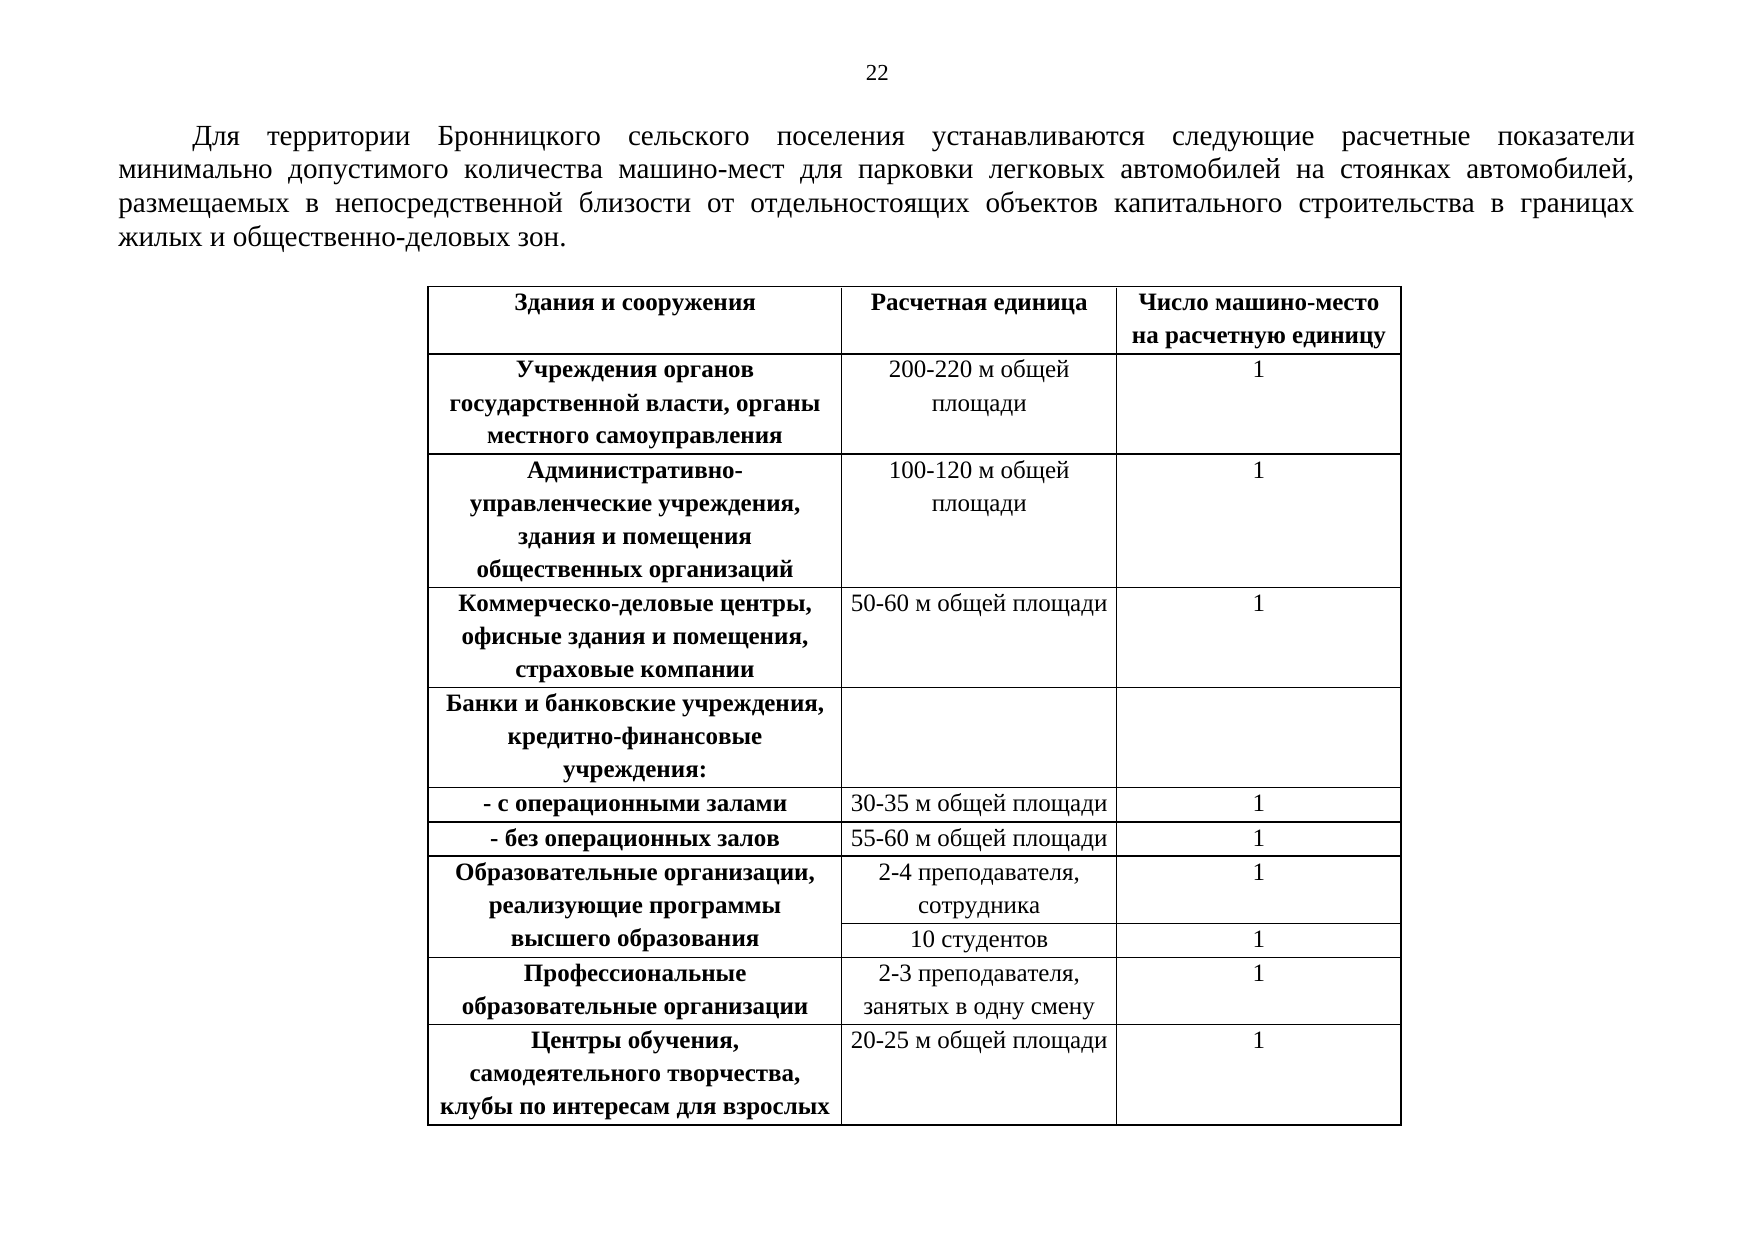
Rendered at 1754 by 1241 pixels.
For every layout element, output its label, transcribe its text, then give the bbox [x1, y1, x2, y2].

table_cell Учреждения органов государственной власти, органы местного самоуправления [429, 355, 841, 453]
table_cell 200-220 м общей площади [842, 355, 1116, 453]
table_cell 55-60 м общей площади [842, 823, 1116, 855]
table_cell 10 студентов [842, 924, 1116, 957]
table_cell 1 [1117, 355, 1400, 453]
table_cell - без операционных залов [429, 823, 841, 855]
table_cell 30-35 м общей площади [842, 788, 1116, 821]
table_cell Коммерческо-деловые центры, офисные здания и помещения, страховые компании [429, 588, 841, 687]
table_header Расчетная единица [842, 287, 1116, 353]
table_cell 1 [1117, 1025, 1400, 1124]
table_cell 50-60 м общей площади [842, 588, 1116, 687]
table_cell 1 [1117, 788, 1400, 821]
table_cell Административно-управленческие учреждения, здания и помещения общественных организаций [429, 455, 841, 586]
table_cell Профессиональные образовательные организации [429, 958, 841, 1024]
table_cell - с операционными залами [429, 788, 841, 821]
text Для территории Бронницкого сельского поселения устанавливаются следующие расчетные показатели минимально допустимого количества машино-мест для парковки легковых автомобилей на стоянках автомобилей, размещаемых в непосредственной близости от отдельностоящих объектов капитального строительства в границах жилых и общественно-деловых зон. [118, 118, 1636, 252]
table_cell 2-4 преподавателя, сотрудника [842, 857, 1116, 922]
table_header Число машино-место на расчетную единицу [1117, 287, 1400, 353]
table_cell [842, 688, 1116, 787]
table_cell 100-120 м общей площади [842, 455, 1116, 586]
table_cell Банки и банковские учреждения, кредитно-финансовые учреждения: [429, 688, 841, 787]
table_cell 1 [1117, 588, 1400, 687]
table_cell 2-3 преподавателя, занятых в одну смену [842, 958, 1116, 1024]
table_cell 1 [1117, 924, 1400, 957]
table_cell Центры обучения, самодеятельного творчества, клубы по интересам для взрослых [429, 1025, 841, 1124]
table_cell Образовательные организации, реализующие программы высшего образования [429, 857, 841, 957]
table_cell 1 [1117, 857, 1400, 922]
table_cell 1 [1117, 455, 1400, 586]
table_cell 20-25 м общей площади [842, 1025, 1116, 1124]
table_header Здания и сооружения [429, 287, 841, 353]
table_cell 1 [1117, 823, 1400, 855]
table_cell 1 [1117, 958, 1400, 1024]
table_cell [1117, 688, 1400, 787]
